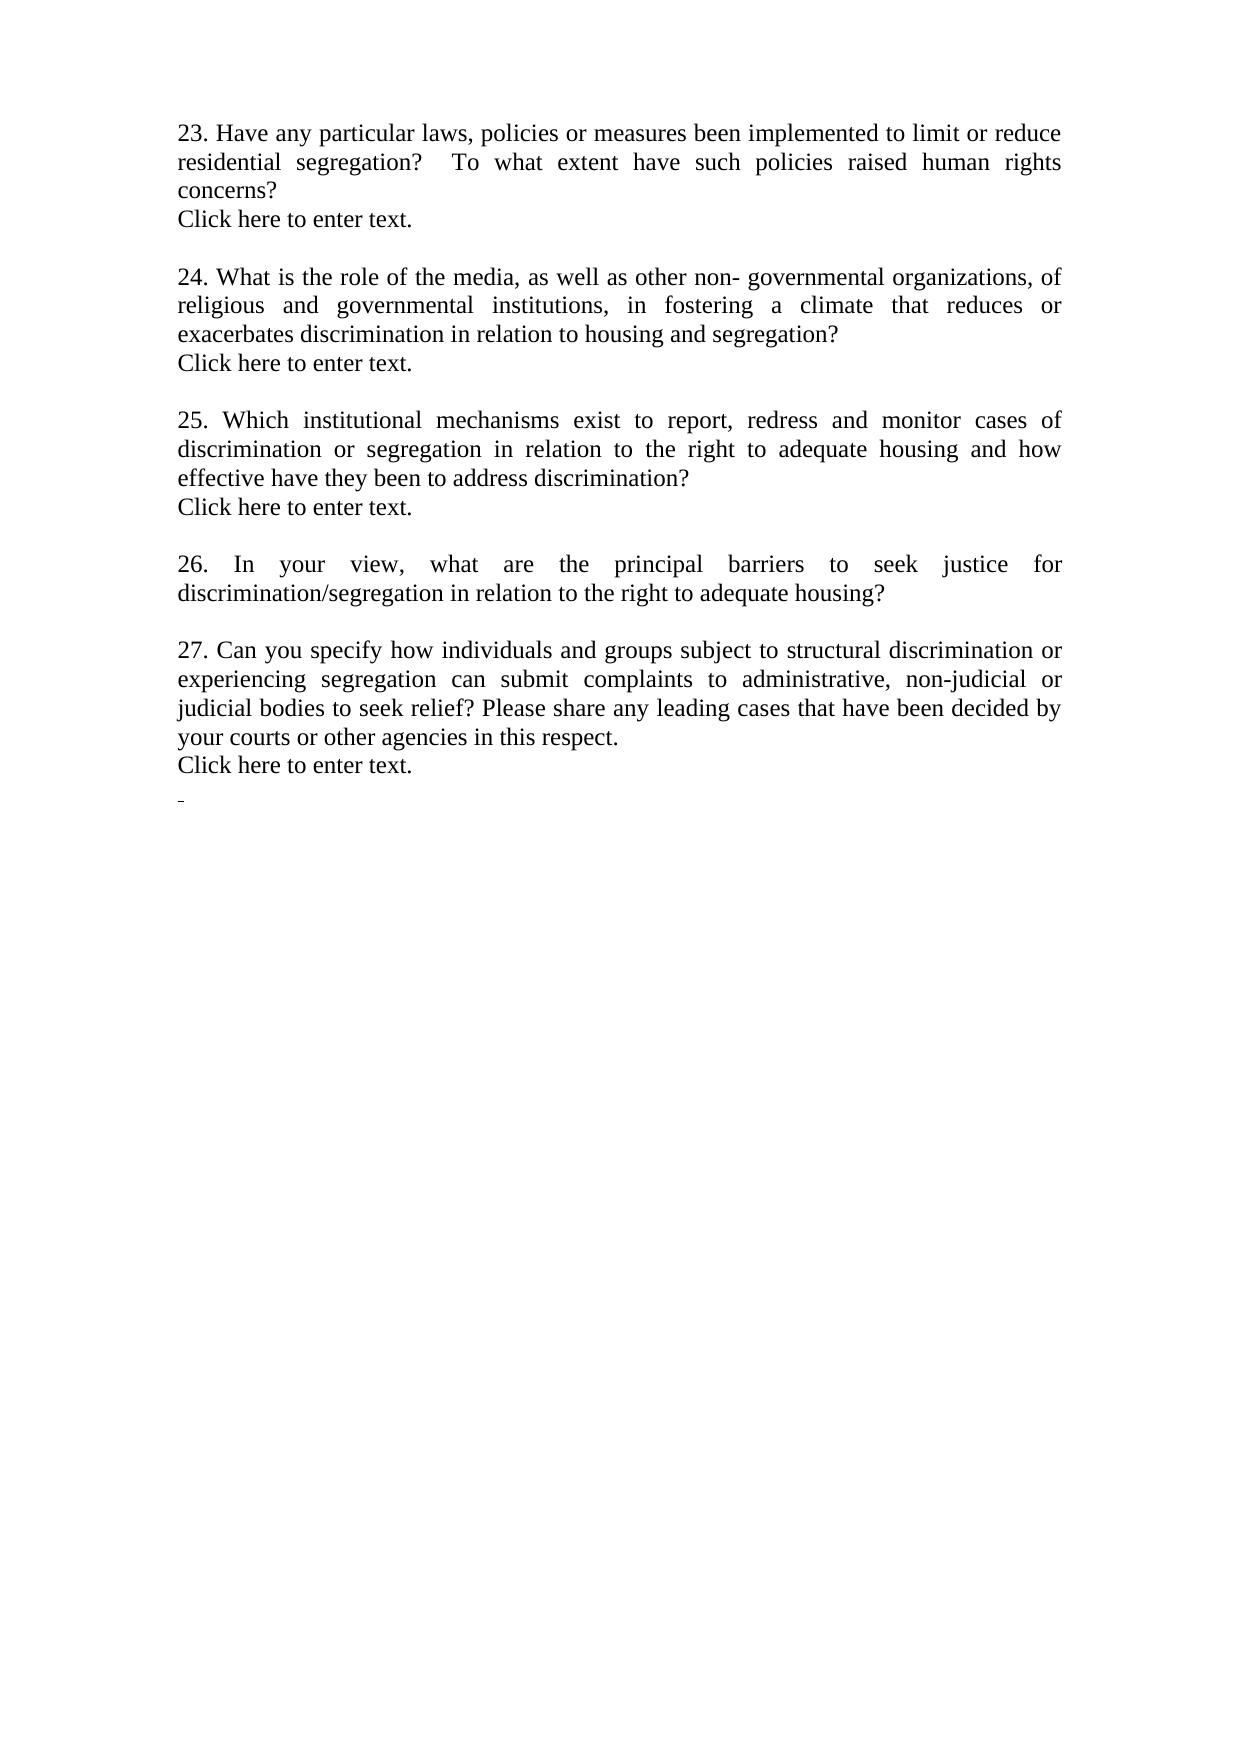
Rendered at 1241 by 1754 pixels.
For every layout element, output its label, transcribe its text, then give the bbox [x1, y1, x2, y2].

text 27. Can you specify how individuals and groups subject to structural discrimination or experiencing segregation can submit complaints to administrative, non-judicial or judicial bodies to seek relief? Please share any leading cases that have been decided by your courts or other agencies in this respect. [177, 636, 1063, 751]
text 25. Which institutional mechanisms exist to report, redress and monitor cases of discrimination or segregation in relation to the right to adequate housing and how effective have they been to address discrimination? [177, 406, 1063, 492]
text 26. In your view, what are the principal barriers to seek justice for discrimination/segregation in relation to the right to adequate housing? [177, 549, 1063, 607]
text 23. Have any particular laws, policies or measures been implemented to limit or reduce residential segregation? To what extent have such policies raised human rights concerns? [177, 118, 1063, 204]
text 24. What is the role of the media, as well as other non- governmental organizations, of religious and governmental institutions, in fostering a climate that reduces or exacerbates discrimination in relation to housing and segregation? [177, 262, 1063, 348]
